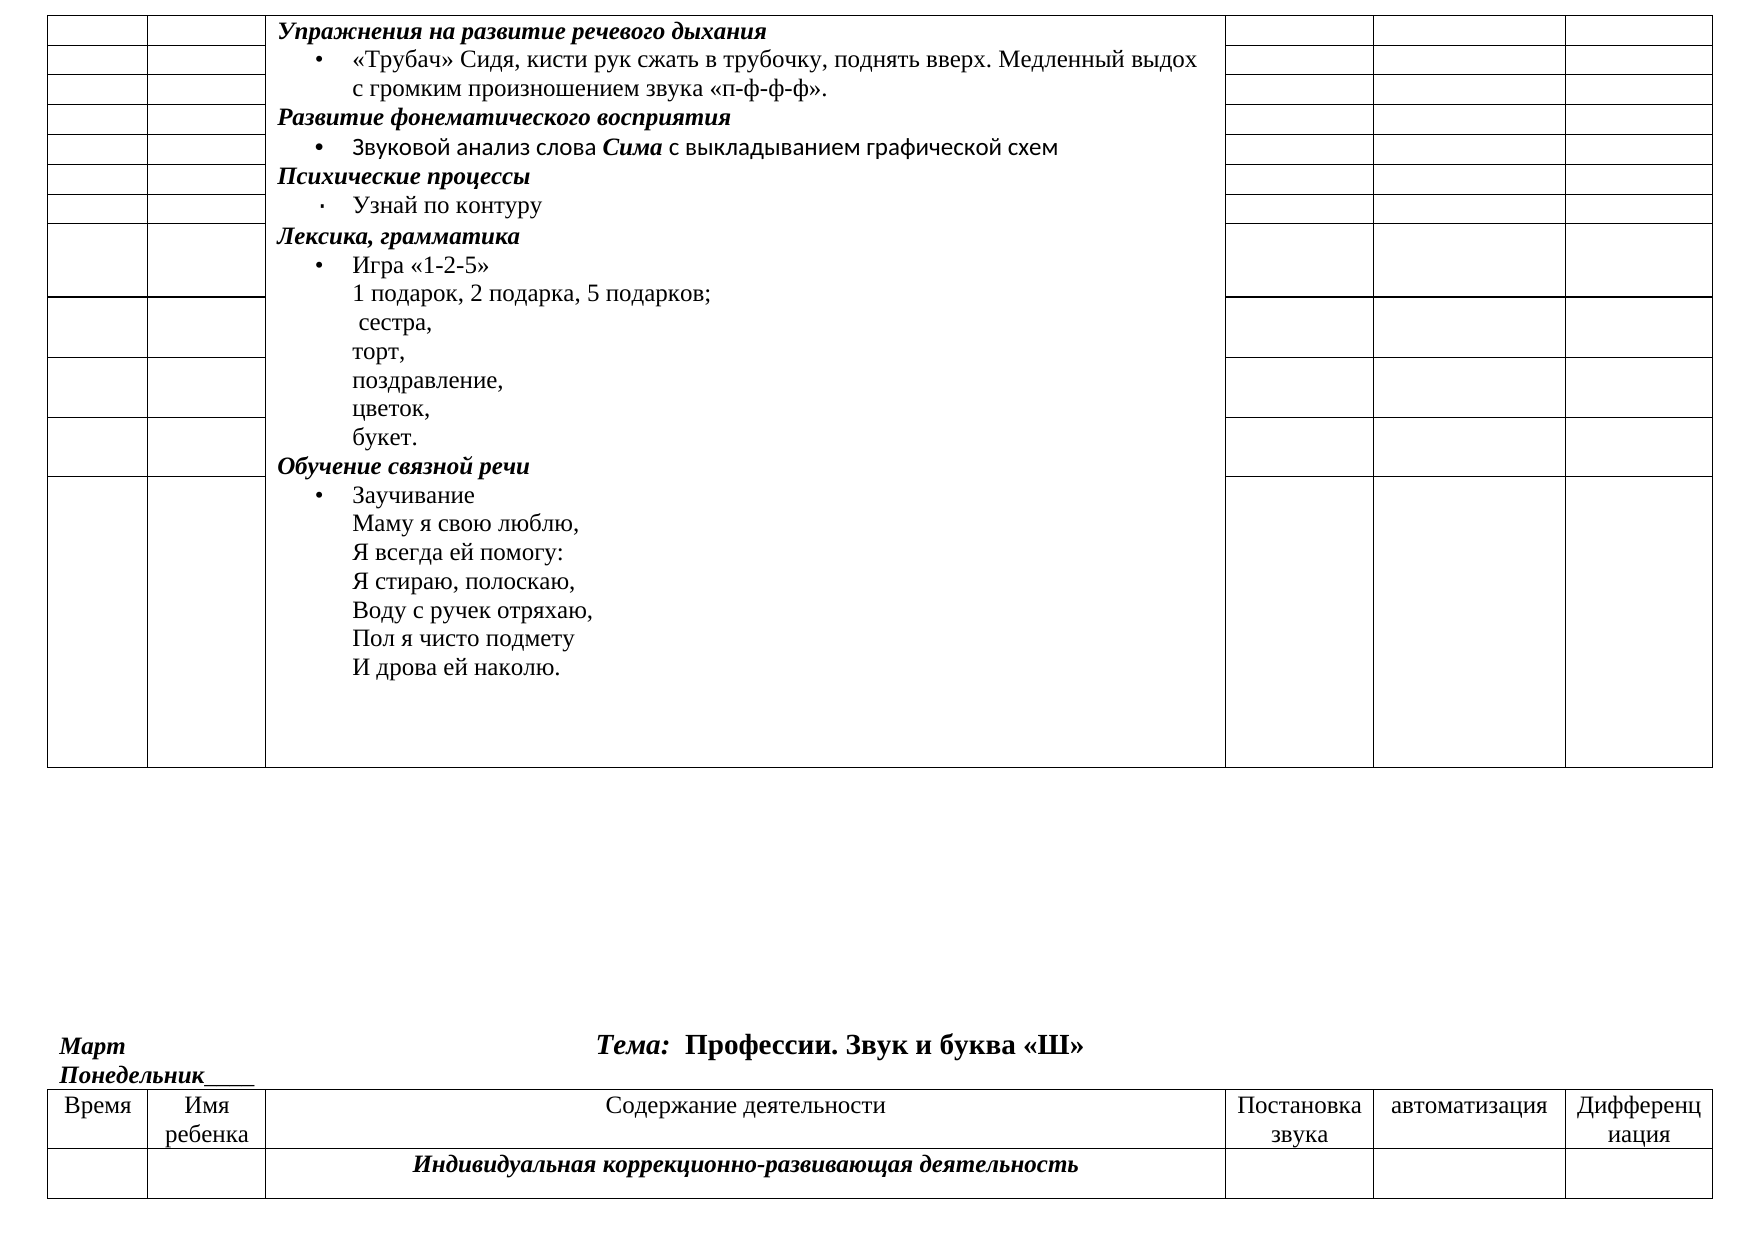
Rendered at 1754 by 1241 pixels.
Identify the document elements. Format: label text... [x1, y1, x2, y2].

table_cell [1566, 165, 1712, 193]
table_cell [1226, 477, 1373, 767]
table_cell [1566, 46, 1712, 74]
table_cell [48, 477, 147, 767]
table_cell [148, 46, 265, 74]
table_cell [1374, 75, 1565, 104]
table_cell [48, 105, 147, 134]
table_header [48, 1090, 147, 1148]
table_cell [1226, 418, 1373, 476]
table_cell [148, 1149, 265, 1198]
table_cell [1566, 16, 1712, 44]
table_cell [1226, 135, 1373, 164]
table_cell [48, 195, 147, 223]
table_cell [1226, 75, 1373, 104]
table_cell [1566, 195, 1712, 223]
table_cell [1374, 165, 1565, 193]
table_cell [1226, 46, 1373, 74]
text Понедельник____ [59, 1061, 1636, 1089]
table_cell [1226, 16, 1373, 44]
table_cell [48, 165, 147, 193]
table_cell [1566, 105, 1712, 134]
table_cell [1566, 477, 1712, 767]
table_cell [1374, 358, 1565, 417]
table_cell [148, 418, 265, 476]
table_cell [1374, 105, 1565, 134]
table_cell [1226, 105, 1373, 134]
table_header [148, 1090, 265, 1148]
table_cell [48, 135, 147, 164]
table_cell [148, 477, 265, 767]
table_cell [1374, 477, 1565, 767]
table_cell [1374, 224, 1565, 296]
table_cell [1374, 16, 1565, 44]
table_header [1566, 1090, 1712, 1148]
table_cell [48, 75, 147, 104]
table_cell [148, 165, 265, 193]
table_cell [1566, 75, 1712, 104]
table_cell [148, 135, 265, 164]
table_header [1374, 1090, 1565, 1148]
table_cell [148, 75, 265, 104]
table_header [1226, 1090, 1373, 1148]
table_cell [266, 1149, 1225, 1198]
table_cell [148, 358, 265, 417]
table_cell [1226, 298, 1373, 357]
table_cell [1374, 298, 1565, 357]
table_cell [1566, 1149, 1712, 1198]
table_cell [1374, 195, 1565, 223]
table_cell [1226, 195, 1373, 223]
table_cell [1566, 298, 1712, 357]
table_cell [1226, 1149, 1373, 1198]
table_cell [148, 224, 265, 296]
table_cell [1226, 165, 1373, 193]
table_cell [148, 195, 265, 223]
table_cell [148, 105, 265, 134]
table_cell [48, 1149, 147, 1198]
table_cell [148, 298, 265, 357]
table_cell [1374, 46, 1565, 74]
text Март Тема: Профессии. Звук и буква «Ш» [59, 1027, 1636, 1061]
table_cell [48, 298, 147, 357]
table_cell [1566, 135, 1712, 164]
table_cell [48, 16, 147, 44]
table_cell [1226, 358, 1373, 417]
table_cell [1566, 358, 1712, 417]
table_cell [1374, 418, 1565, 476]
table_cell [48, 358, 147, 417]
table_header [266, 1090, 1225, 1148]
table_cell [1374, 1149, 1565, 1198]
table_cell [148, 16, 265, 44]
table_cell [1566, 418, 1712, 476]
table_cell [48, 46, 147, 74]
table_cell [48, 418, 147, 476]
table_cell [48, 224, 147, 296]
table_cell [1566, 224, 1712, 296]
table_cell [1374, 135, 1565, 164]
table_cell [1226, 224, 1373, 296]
